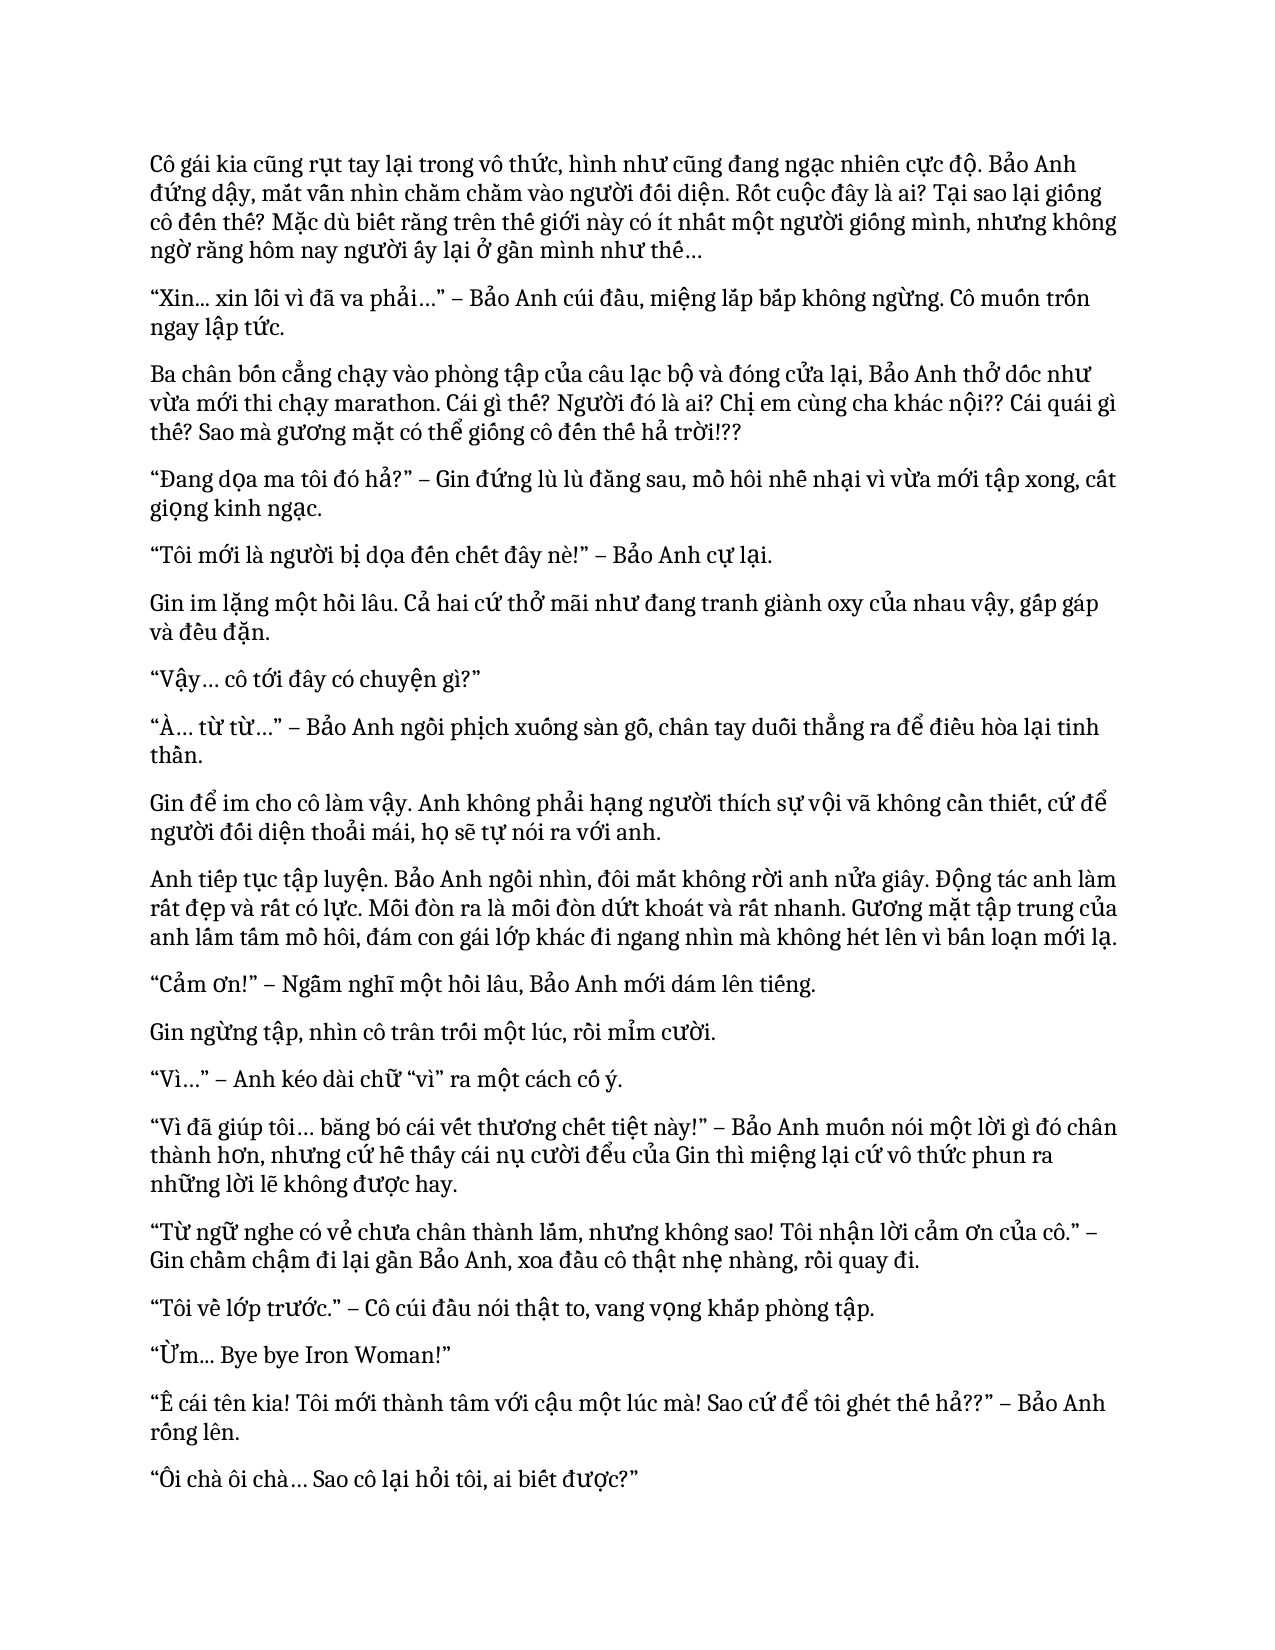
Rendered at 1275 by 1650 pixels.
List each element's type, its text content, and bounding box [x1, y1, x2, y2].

text “Tôi về lớp trước.” – Cô cúi đầu nói thật to, vang vọng khắp phòng tập. [150, 1294, 1125, 1322]
text “Ừm... Bye bye Iron Woman!” [150, 1341, 1125, 1370]
text “Từ ngữ nghe có vẻ chưa chân thành lắm, nhưng không sao! Tôi nhận lời cảm ơn của cô.” – Gin chầm chậm đi lại gần Bảo Anh, xoa đầu cô thật nhẹ nhàng, rồi quay đi. [150, 1217, 1125, 1275]
text “À… từ từ…” – Bảo Anh ngồi phịch xuống sàn gỗ, chân tay duỗi thẳng ra để điều hòa lại tinh thần. [150, 712, 1125, 770]
text Anh tiếp tục tập luyện. Bảo Anh ngồi nhìn, đôi mắt không rời anh nửa giây. Động tác anh làm rất đẹp và rất có lực. Mỗi đòn ra là mỗi đòn dứt khoát và rất nhanh. Gương mặt tập trung của anh lấm tấm mồ hôi, đám con gái lớp khác đi ngang nhìn mà không hét lên vì bấn loạn mới lạ. [150, 865, 1125, 951]
text Gin ngừng tập, nhìn cô trân trối một lúc, rồi mỉm cười. [150, 1017, 1125, 1046]
text “Vì…” – Anh kéo dài chữ “vì” ra một cách cố ý. [150, 1065, 1125, 1094]
text “Tôi mới là người bị dọa đến chết đây nè!” – Bảo Anh cự lại. [150, 541, 1125, 570]
text “Xin... xin lỗi vì đã va phải…” – Bảo Anh cúi đầu, miệng lắp bắp không ngừng. Cô muốn trốn ngay lập tức. [150, 284, 1125, 341]
text “Cảm ơn!” – Ngẫm nghĩ một hồi lâu, Bảo Anh mới dám lên tiếng. [150, 970, 1125, 999]
text “Ê cái tên kia! Tôi mới thành tâm với cậu một lúc mà! Sao cứ để tôi ghét thế hả??” – Bảo Anh rống lên. [150, 1389, 1125, 1446]
text “Đang dọa ma tôi đó hả?” – Gin đứng lù lù đằng sau, mồ hôi nhễ nhại vì vừa mới tập xong, cất giọng kinh ngạc. [150, 465, 1125, 522]
text “Ôi chà ôi chà… Sao cô lại hỏi tôi, ai biết được?” [150, 1465, 1125, 1494]
text Ba chân bốn cẳng chạy vào phòng tập của câu lạc bộ và đóng cửa lại, Bảo Anh thở dốc như vừa mới thi chạy marathon. Cái gì thế? Người đó là ai? Chị em cùng cha khác nội?? Cái quái gì thế? Sao mà gương mặt có thể giống cô đến thế hả trời!?? [150, 360, 1125, 446]
text Gin để im cho cô làm vậy. Anh không phải hạng người thích sự vội vã không cần thiết, cứ để người đối diện thoải mái, họ sẽ tự nói ra với anh. [150, 789, 1125, 846]
text Gin im lặng một hồi lâu. Cả hai cứ thở mãi như đang tranh giành oxy của nhau vậy, gấp gáp và đều đặn. [150, 589, 1125, 646]
text “Vì đã giúp tôi… băng bó cái vết thương chết tiệt này!” – Bảo Anh muốn nói một lời gì đó chân thành hơn, nhưng cứ hễ thấy cái nụ cười đểu của Gin thì miệng lại cứ vô thức phun ra những lời lẽ không được hay. [150, 1112, 1125, 1199]
text Cô gái kia cũng rụt tay lại trong vô thức, hình như cũng đang ngạc nhiên cực độ. Bảo Anh đứng dậy, mắt vẫn nhìn chằm chằm vào người đối diện. Rốt cuộc đây là ai? Tại sao lại giống cô đến thế? Mặc dù biết rằng trên thế giới này có ít nhất một người giống mình, nhưng không ngờ rằng hôm nay người ấy lại ở gần mình như thế… [150, 150, 1125, 265]
text “Vậy… cô tới đây có chuyện gì?” [150, 665, 1125, 694]
